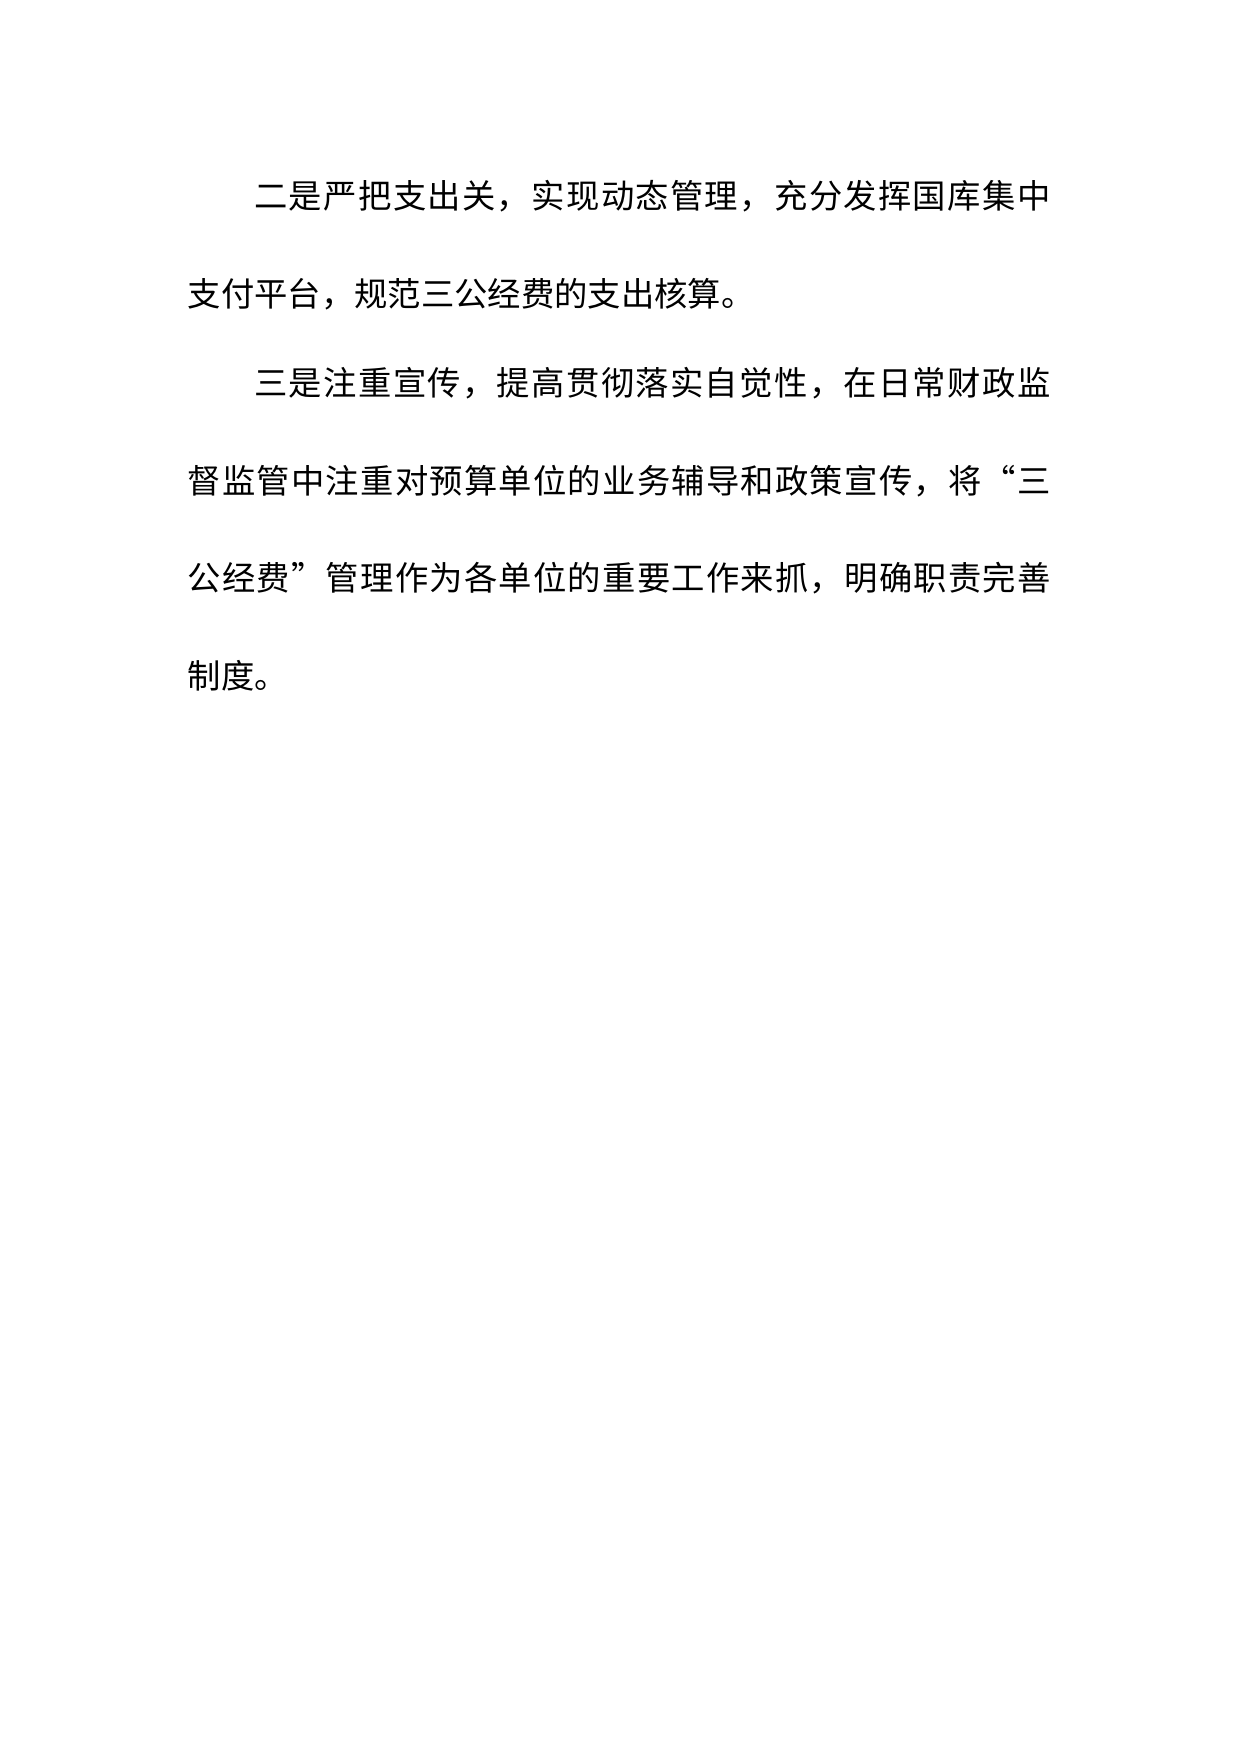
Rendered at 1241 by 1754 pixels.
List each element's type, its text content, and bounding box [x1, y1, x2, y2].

text 二是严把支出关，实现动态管理，充分发挥国库集中支付平台，规范三公经费的支出核算。 [187, 162, 1053, 324]
text 三是注重宣传，提高贯彻落实自觉性，在日常财政监督监管中注重对预算单位的业务辅导和政策宣传，将“三公经费”管理作为各单位的重要工作来抓，明确职责完善制度。 [187, 348, 1053, 706]
